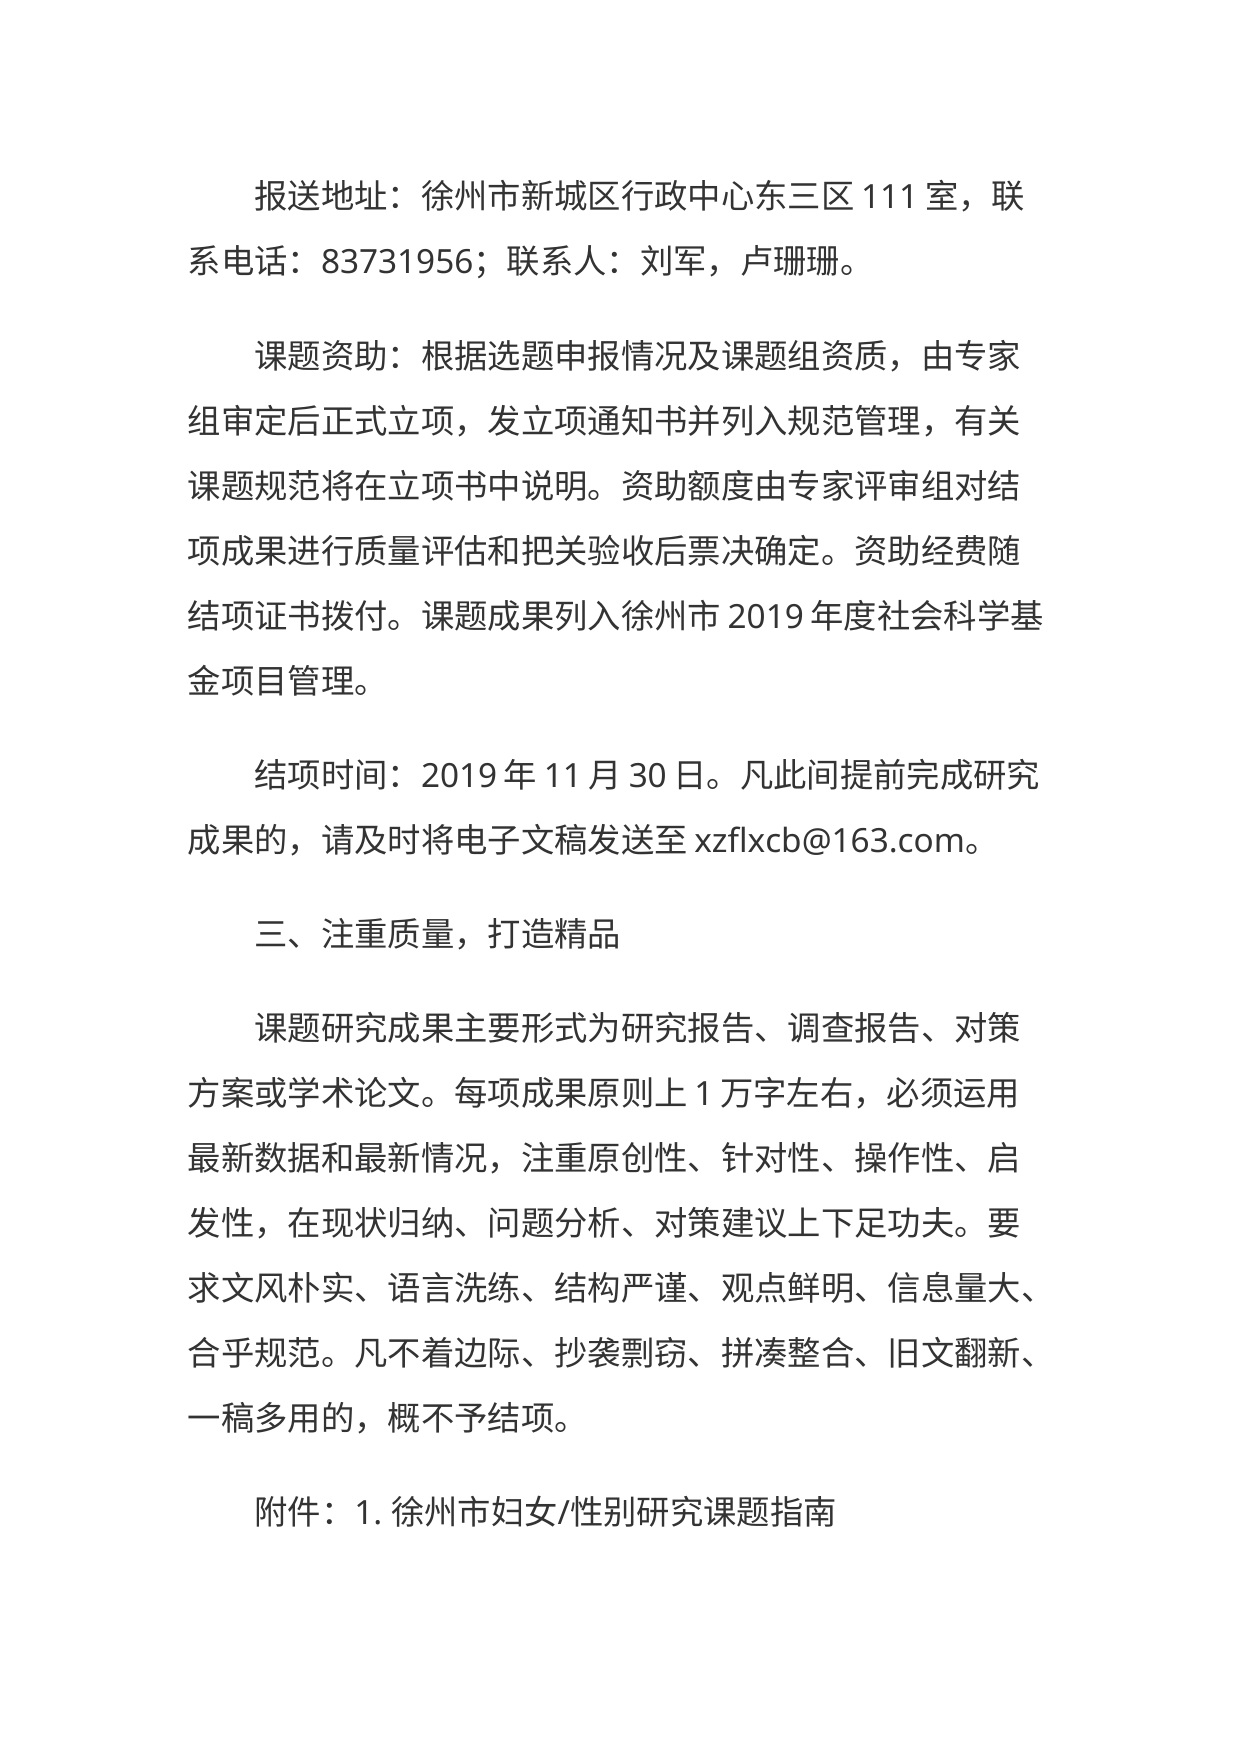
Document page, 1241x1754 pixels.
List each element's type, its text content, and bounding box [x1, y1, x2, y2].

text 课题资助：根据选题申报情况及课题组资质，由专家组审定后正式立项，发立项通知书并列入规范管理，有关课题规范将在立项书中说明。资助额度由专家评审组对结项成果进行质量评估和把关验收后票决确定。资助经费随结项证书拨付。课题成果列入徐州市2019年度社会科学基金项目管理。 [187, 321, 1053, 711]
text 课题研究成果主要形式为研究报告、调查报告、对策方案或学术论文。每项成果原则上1万字左右，必须运用最新数据和最新情况，注重原创性、针对性、操作性、启发性，在现状归纳、问题分析、对策建议上下足功夫。要求文风朴实、语言洗练、结构严谨、观点鲜明、信息量大、合乎规范。凡不着边际、抄袭剽窃、拼凑整合、旧文翻新、一稿多用的，概不予结项。 [187, 994, 1053, 1449]
text 附件：1. 徐州市妇女/性别研究课题指南 [187, 1478, 1053, 1543]
text 三、注重质量，打造精品 [187, 899, 1053, 964]
text 结项时间：2019年11月30日。凡此间提前完成研究成果的，请及时将电子文稿发送至xzflxcb@163.com。 [187, 740, 1053, 870]
text 报送地址：徐州市新城区行政中心东三区111室，联系电话：83731956；联系人：刘军，卢珊珊。 [187, 162, 1053, 292]
